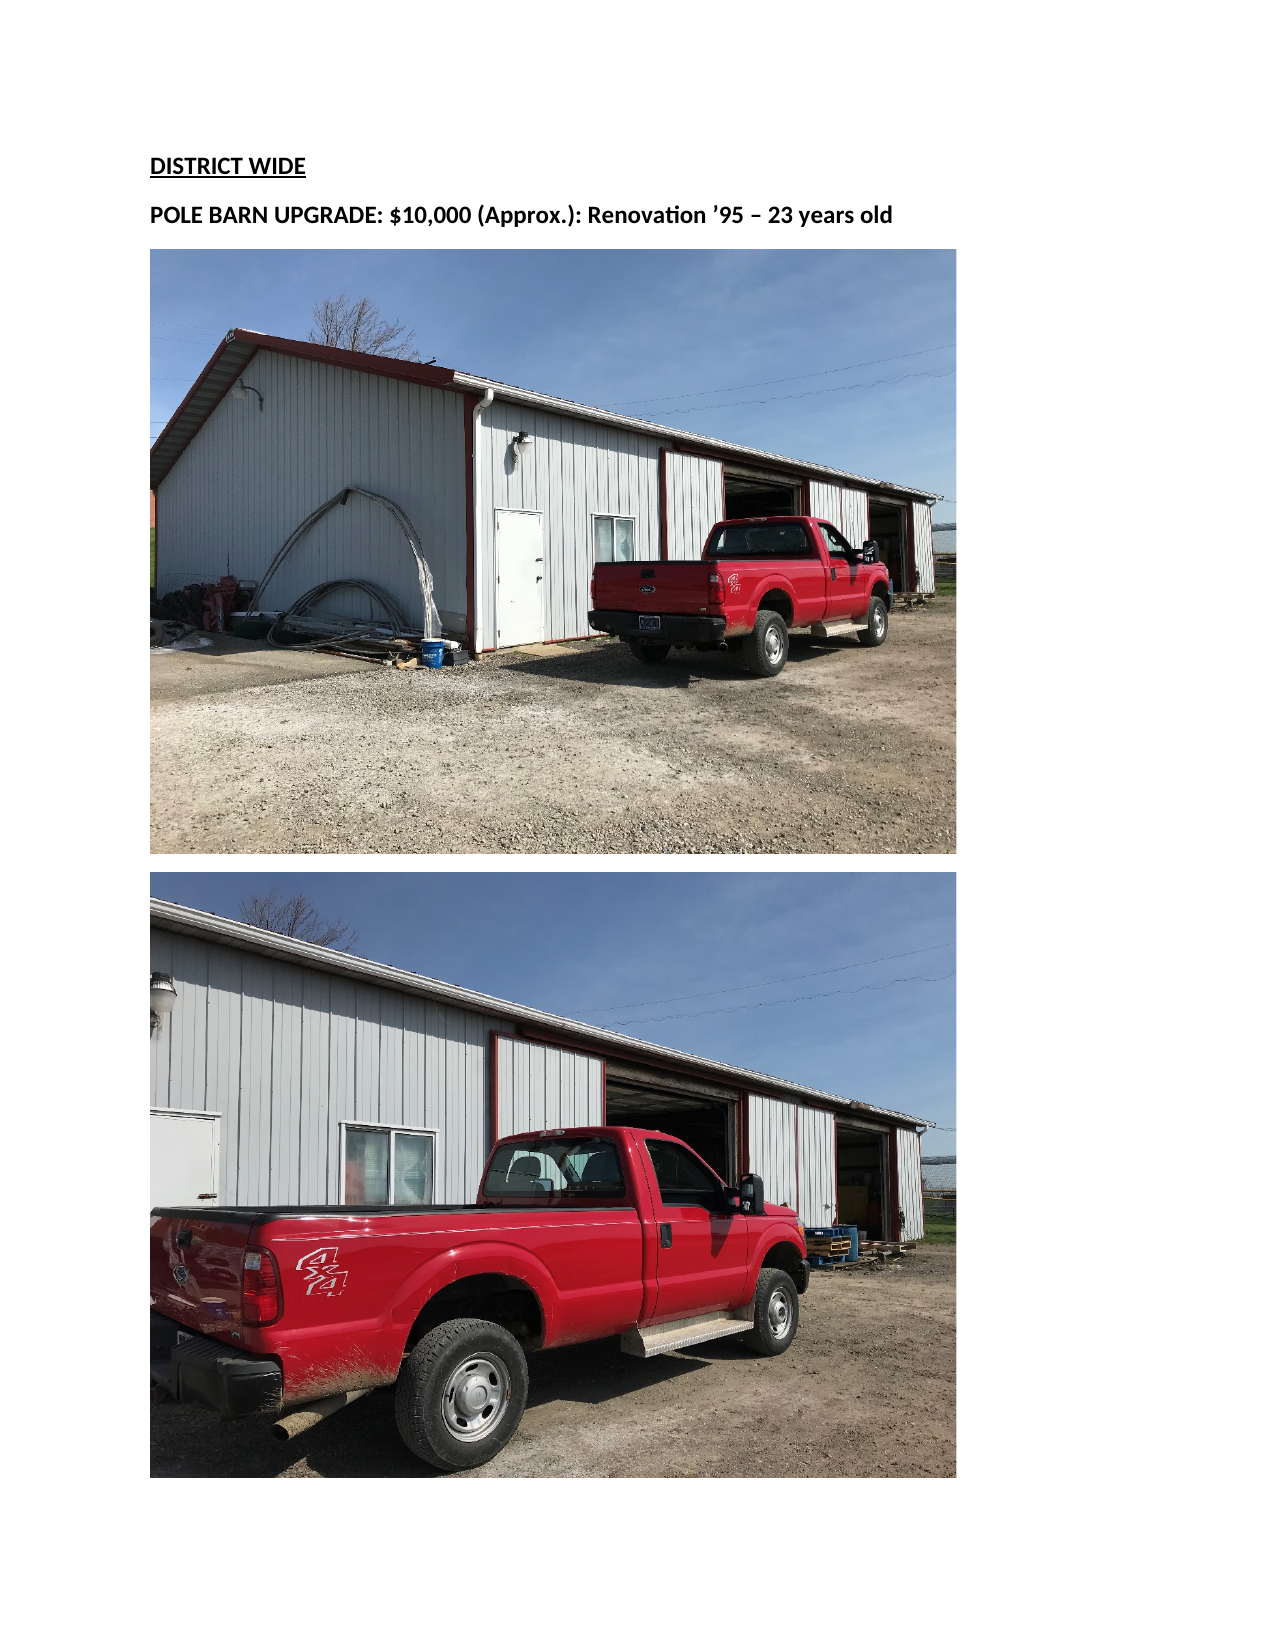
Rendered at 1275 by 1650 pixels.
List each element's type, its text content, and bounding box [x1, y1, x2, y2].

text POLE BARN UPGRADE: $10,000 (Approx.): Renovation ’95 – 23 years old [150, 199, 1125, 230]
text DISTRICT WIDE [150, 150, 1125, 181]
picture [150, 872, 957, 1478]
picture [150, 249, 957, 854]
